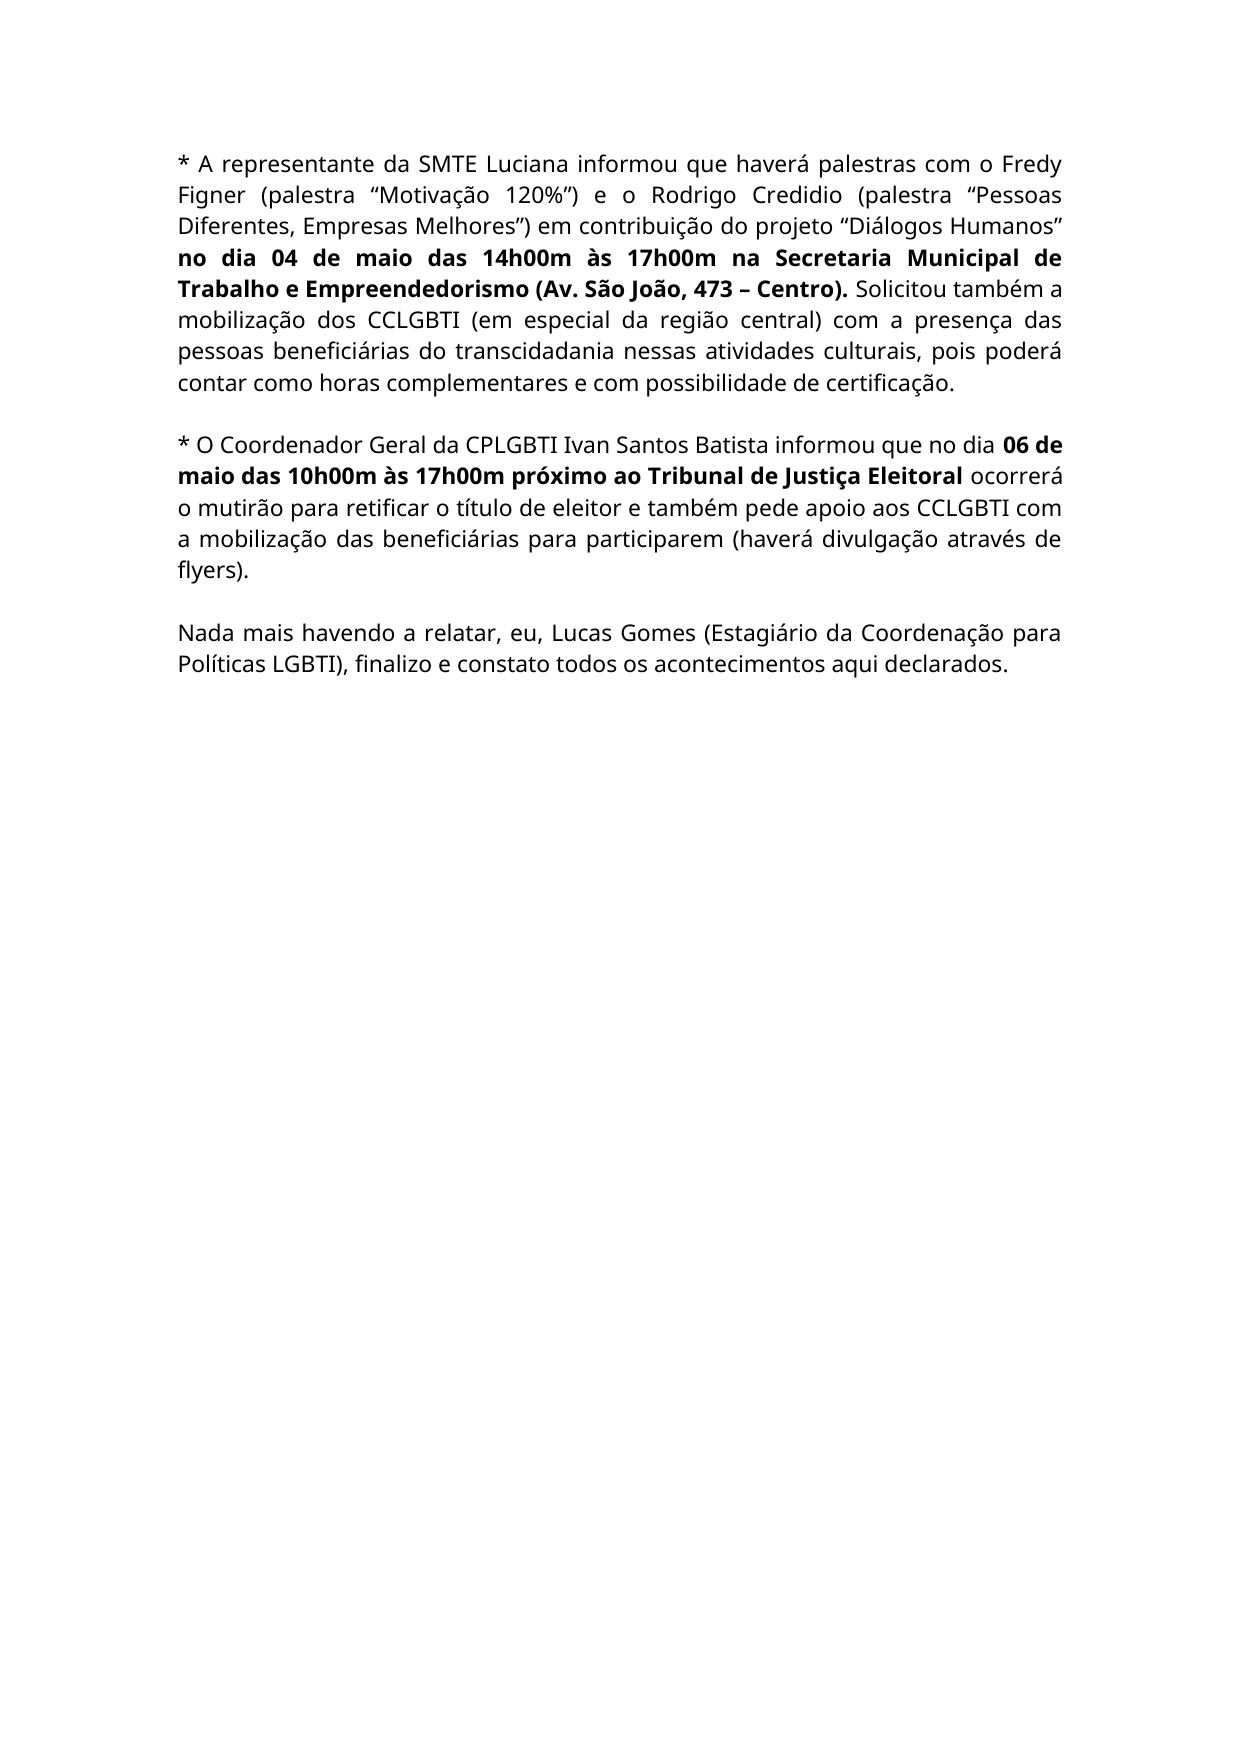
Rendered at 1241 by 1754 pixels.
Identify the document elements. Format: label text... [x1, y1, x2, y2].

text * O Coordenador Geral da CPLGBTI Ivan Santos Batista informou que no dia 06 de maio das 10h00m às 17h00m próximo ao Tribunal de Justiça Eleitoral ocorrerá o mutirão para retificar o título de eleitor e também pede apoio aos CCLGBTI com a mobilização das beneficiárias para participarem (haverá divulgação através de flyers). [177, 429, 1063, 585]
text Nada mais havendo a relatar, eu, Lucas Gomes (Estagiário da Coordenação para Políticas LGBTI), finalizo e constato todos os acontecimentos aqui declarados. [177, 616, 1063, 679]
text * A representante da SMTE Luciana informou que haverá palestras com o Fredy Figner (palestra “Motivação 120%”) e o Rodrigo Credidio (palestra “Pessoas Diferentes, Empresas Melhores”) em contribuição do projeto “Diálogos Humanos” no dia 04 de maio das 14h00m às 17h00m na Secretaria Municipal de Trabalho e Empreendedorismo (Av. São João, 473 – Centro). Solicitou também a mobilização dos CCLGBTI (em especial da região central) com a presença das pessoas beneficiárias do transcidadania nessas atividades culturais, pois poderá contar como horas complementares e com possibilidade de certificação. [177, 148, 1063, 398]
